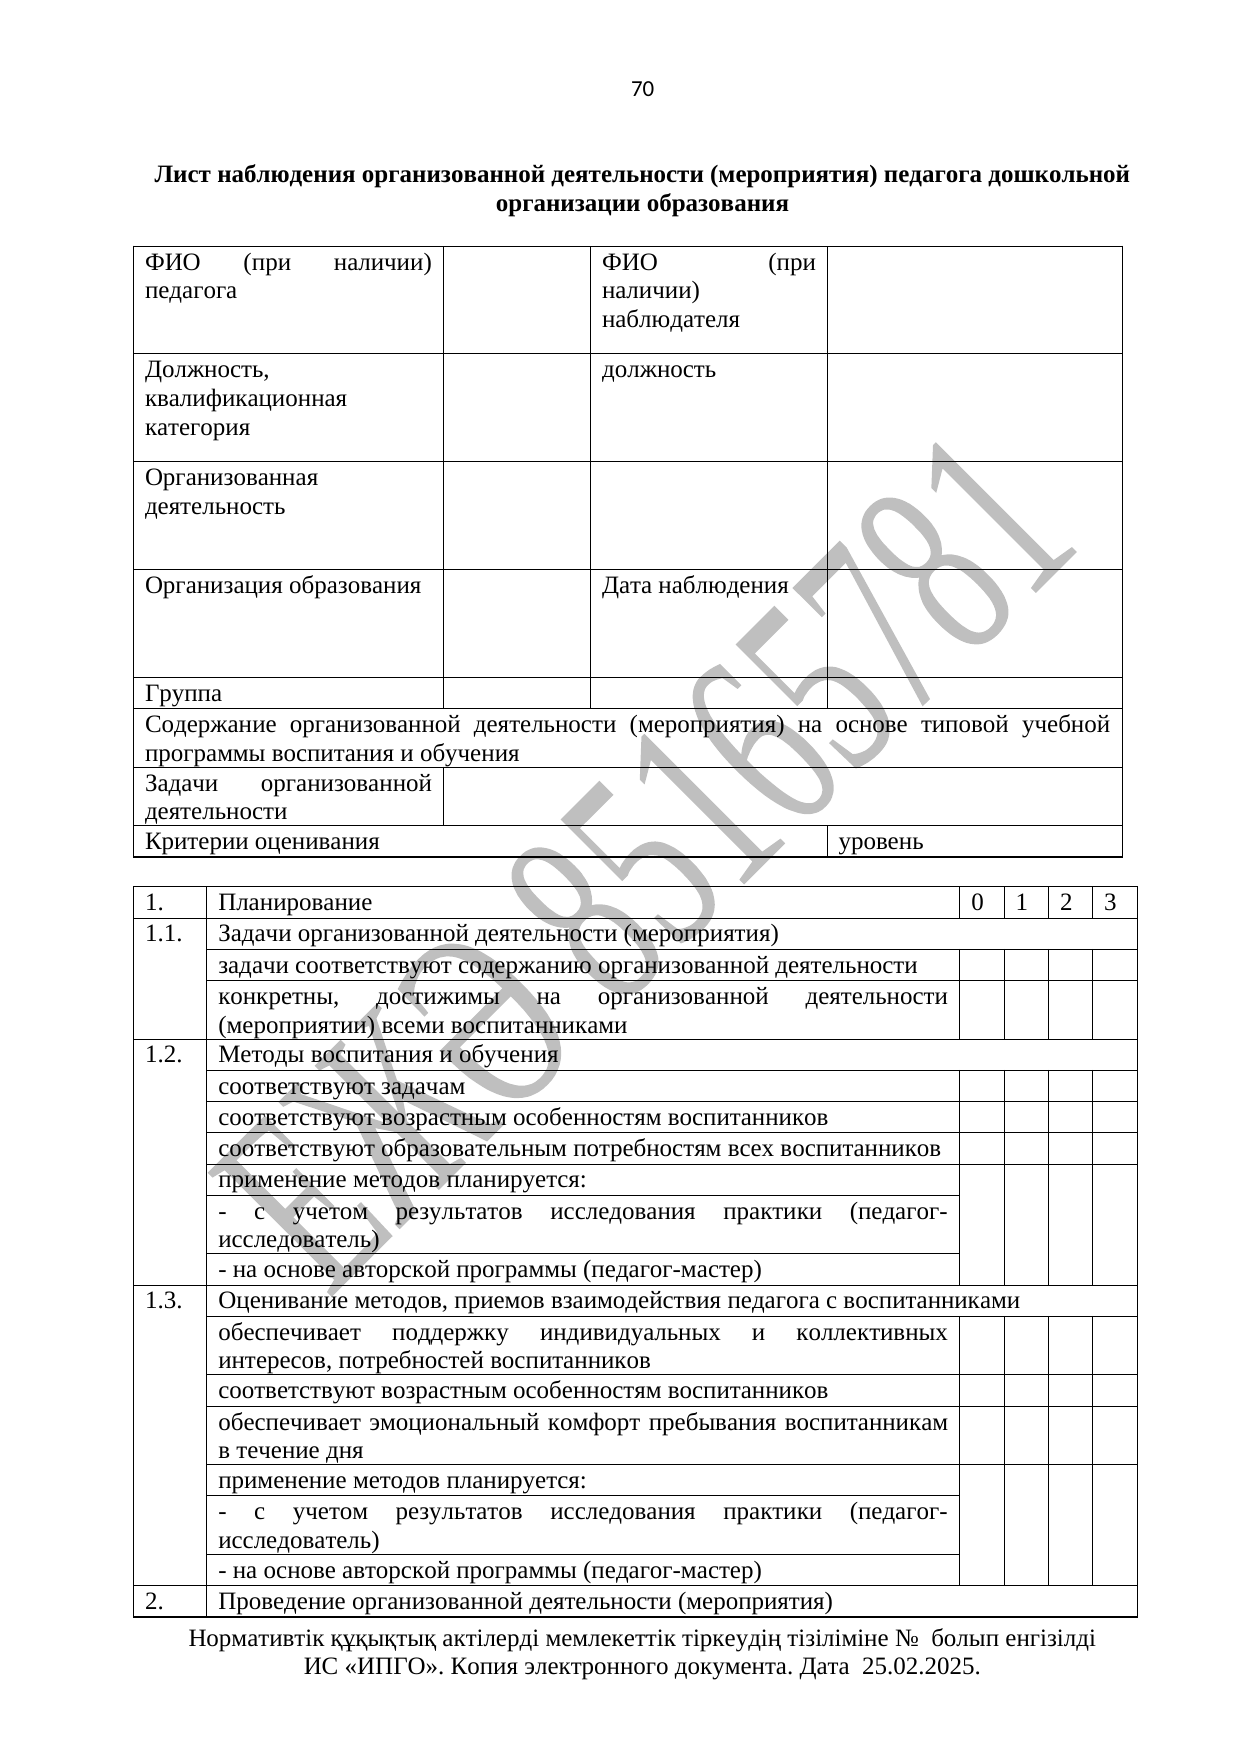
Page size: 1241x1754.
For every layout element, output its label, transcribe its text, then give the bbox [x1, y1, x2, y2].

table_cell [960, 1133, 1004, 1163]
table_cell Методы воспитания и обучения [207, 1040, 1137, 1070]
table_cell применение методов планируется: [207, 1165, 959, 1195]
table_cell Критерии оценивания [134, 826, 827, 856]
table_cell [1005, 1165, 1048, 1284]
table_cell [1049, 1375, 1092, 1406]
table_cell [1005, 1133, 1048, 1163]
table_cell Проведение организованной деятельности (мероприятия) [207, 1586, 1137, 1616]
table_header [444, 247, 590, 353]
table_cell Организация образования [134, 570, 443, 677]
table_cell [1049, 1071, 1092, 1101]
table_cell [1005, 1407, 1048, 1464]
table_cell [1049, 1133, 1092, 1163]
table_cell уровень [828, 826, 1122, 856]
table_cell обеспечивает поддержку индивидуальных и коллективных интересов, потребностей воспитанников [207, 1317, 959, 1374]
table_cell [1005, 1102, 1048, 1132]
table_cell конкретны, достижимы на организованной деятельности (мероприятии) всеми воспитанниками [207, 981, 959, 1038]
table_cell - с учетом результатов исследования практики (педагог-исследователь) [207, 1196, 959, 1253]
table_cell применение методов планируется: [207, 1465, 959, 1495]
table_header ФИО (при наличии) педагога [134, 247, 443, 353]
table_cell [444, 570, 590, 677]
table_cell 1.3. [134, 1286, 206, 1585]
table_cell Дата наблюдения [591, 570, 827, 677]
table_cell Задачи организованной деятельности (мероприятия) [207, 919, 1137, 949]
table_cell [1049, 981, 1092, 1038]
table_header 0 [960, 887, 1004, 917]
table_cell [444, 354, 590, 461]
table_cell [1093, 1407, 1137, 1464]
table_cell [1049, 1165, 1092, 1284]
table_cell Организованная деятельность [134, 462, 443, 569]
table_cell Содержание организованной деятельности (мероприятия) на основе типовой учебной программы воспитания и обучения [134, 709, 1122, 767]
table_cell - с учетом результатов исследования практики (педагог-исследователь) [207, 1496, 959, 1554]
table_cell [960, 1407, 1004, 1464]
table_cell [1093, 981, 1137, 1038]
table_cell [1049, 1407, 1092, 1464]
table_cell [1093, 950, 1137, 980]
table_cell 1.2. [134, 1040, 206, 1284]
table_cell [960, 1071, 1004, 1101]
table_cell [960, 1375, 1004, 1406]
table_cell соответствуют образовательным потребностям всех воспитанников [207, 1133, 959, 1163]
table_cell - на основе авторской программы (педагог-мастер) [207, 1254, 959, 1284]
table_cell [1005, 1317, 1048, 1374]
table_cell [1093, 1465, 1137, 1585]
table_cell должность [591, 354, 827, 461]
table_header 2 [1049, 887, 1092, 917]
table_cell соответствуют возрастным особенностям воспитанников [207, 1102, 959, 1132]
table_cell [960, 1317, 1004, 1374]
table_cell [444, 768, 1122, 825]
table_cell [1093, 1071, 1137, 1101]
table_header 1. [134, 887, 206, 917]
table_cell [828, 678, 1122, 708]
table_cell Должность, квалификационная категория [134, 354, 443, 461]
table_cell [960, 1165, 1004, 1284]
table_header 1 [1005, 887, 1048, 917]
table_cell [1005, 981, 1048, 1038]
table_cell задачи соответствуют содержанию организованной деятельности [207, 950, 959, 980]
table_cell [1093, 1165, 1137, 1284]
table_cell [960, 950, 1004, 980]
table_header ФИО (при наличии) наблюдателя [591, 247, 827, 353]
table_cell [1049, 1465, 1092, 1585]
table_cell [444, 462, 590, 569]
table_cell [1005, 950, 1048, 980]
text Лист наблюдения организованной деятельности (мероприятия) педагога дошкольной организации образования [133, 159, 1152, 217]
table_cell [960, 1102, 1004, 1132]
table_cell Оценивание методов, приемов взаимодействия педагога с воспитанниками [207, 1286, 1137, 1316]
table_header [828, 247, 1122, 353]
table_cell [1005, 1375, 1048, 1406]
table_cell соответствуют задачам [207, 1071, 959, 1101]
table_cell соответствуют возрастным особенностям воспитанников [207, 1375, 959, 1406]
table_cell [960, 981, 1004, 1038]
table_cell [828, 570, 1122, 677]
table_cell [591, 462, 827, 569]
table_cell [828, 462, 1122, 569]
table_cell [1093, 1102, 1137, 1132]
table_cell [1093, 1375, 1137, 1406]
table_cell [1005, 1465, 1048, 1585]
table_cell - на основе авторской программы (педагог-мастер) [207, 1555, 959, 1585]
table_cell [1049, 1317, 1092, 1374]
table_cell [591, 678, 827, 708]
table_cell [960, 1465, 1004, 1585]
table_cell [1049, 950, 1092, 980]
table_cell Задачи организованной деятельности [134, 768, 443, 825]
table_cell [828, 354, 1122, 461]
table_cell [1049, 1102, 1092, 1132]
table_cell обеспечивает эмоциональный комфорт пребывания воспитанникам в течение дня [207, 1407, 959, 1464]
table_cell [1093, 1317, 1137, 1374]
table_cell [1005, 1071, 1048, 1101]
table_header 3 [1093, 887, 1137, 917]
table_cell 2. [134, 1586, 206, 1616]
table_cell 1.1. [134, 919, 206, 1038]
table_header Планирование [207, 887, 959, 917]
table_cell [444, 678, 590, 708]
table_cell Группа [134, 678, 443, 708]
table_cell [1093, 1133, 1137, 1163]
